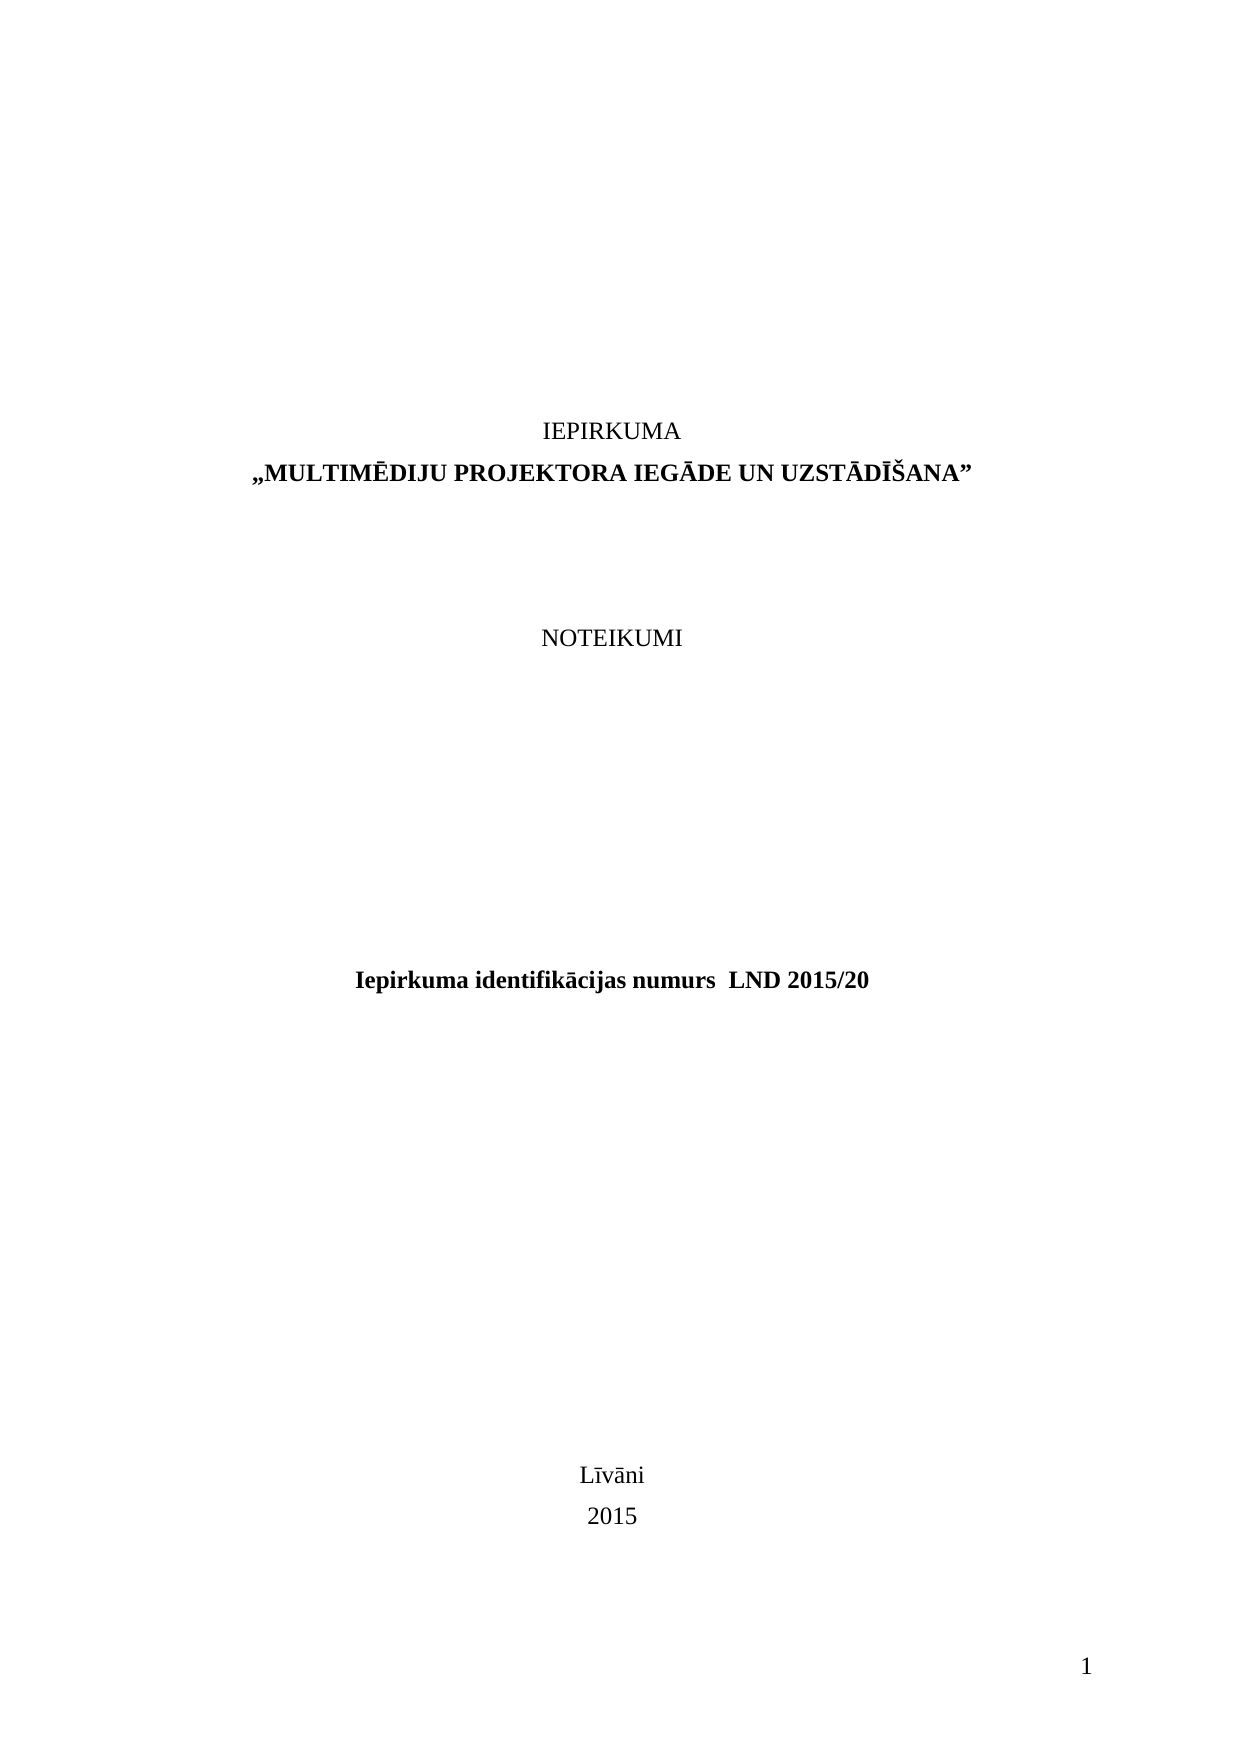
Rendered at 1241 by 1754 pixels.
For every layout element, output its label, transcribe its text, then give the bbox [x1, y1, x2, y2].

subtitle Iepirkuma identifikācijas numurs LND 2015/20 [131, 965, 1093, 994]
text IEPIRKUMA [131, 416, 1093, 445]
text 2015 [131, 1501, 1093, 1530]
text NOTEIKUMI [131, 623, 1093, 651]
text „MULTIMĒDIJU PROJEKTORA IEGĀDE UN UZSTĀDĪŠANA” [131, 458, 1093, 486]
text Līvāni [131, 1460, 1093, 1489]
